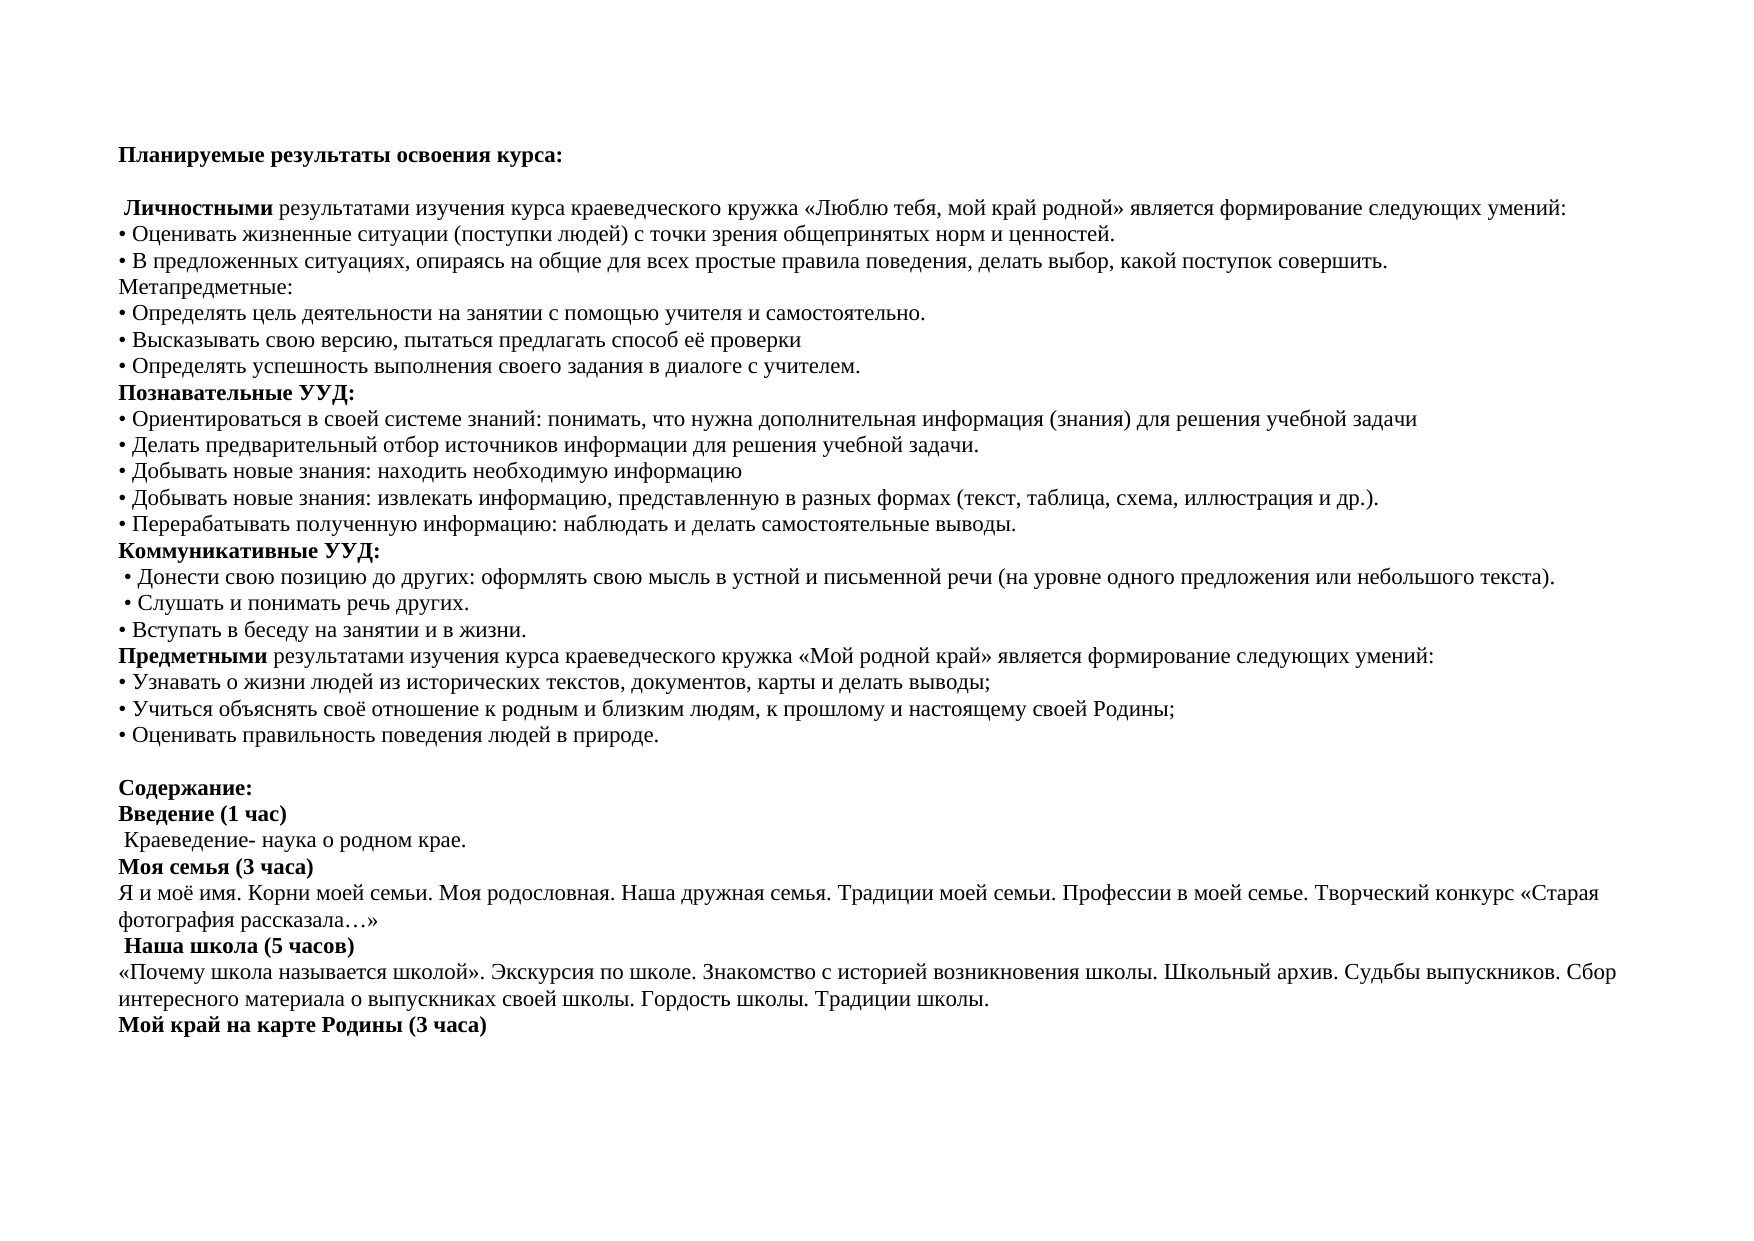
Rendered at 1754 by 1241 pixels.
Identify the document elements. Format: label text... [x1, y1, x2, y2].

text Метапредметные: [118, 273, 1636, 299]
text Краеведение- наука о родном крае. [118, 827, 1636, 853]
text Моя семья (3 часа) [118, 853, 1636, 879]
text Содержание: [118, 774, 1636, 800]
text • Определять цель деятельности на занятии с помощью учителя и самостоятельно. [118, 299, 1636, 326]
text • Делать предварительный отбор источников информации для решения учебной задачи. [118, 431, 1636, 458]
text • Узнавать о жизни людей из исторических текстов, документов, карты и делать выводы; [118, 668, 1636, 695]
text Наша школа (5 часов) [118, 932, 1636, 958]
text • Вступать в беседу на занятии и в жизни. [118, 616, 1636, 642]
text Введение (1 час) [118, 800, 1636, 827]
text • Высказывать свою версию, пытаться предлагать способ её проверки [118, 326, 1636, 352]
text • В предложенных ситуациях, опираясь на общие для всех простые правила поведения, делать выбор, какой поступок совершить. [118, 247, 1636, 273]
text • Учиться объяснять своё отношение к родным и близким людям, к прошлому и настоящему своей Родины; [118, 695, 1636, 721]
text Планируемые результаты освоения курса: [118, 141, 1636, 168]
text • Донести свою позицию до других: оформлять свою мысль в устной и письменной речи (на уровне одного предложения или небольшого текста). [118, 563, 1636, 589]
text • Определять успешность выполнения своего задания в диалоге с учителем. [118, 352, 1636, 378]
text • Добывать новые знания: извлекать информацию, представленную в разных формах (текст, таблица, схема, иллюстрация и др.). [118, 484, 1636, 510]
text «Почему школа называется школой». Экскурсия по школе. Знакомство с историей возникновения школы. Школьный архив. Судьбы выпускников. Сбор интересного материала о выпускниках своей школы. Гордость школы. Традиции школы. [118, 958, 1636, 1011]
text Познавательные УУД: [118, 378, 1636, 405]
text • Добывать новые знания: находить необходимую информацию [118, 458, 1636, 484]
text • Ориентироваться в своей системе знаний: понимать, что нужна дополнительная информация (знания) для решения учебной задачи [118, 405, 1636, 431]
text • Слушать и понимать речь других. [118, 589, 1636, 616]
text Предметными результатами изучения курса краеведческого кружка «Мой родной край» является формирование следующих умений: [118, 642, 1636, 668]
text • Оценивать правильность поведения людей в природе. [118, 721, 1636, 747]
text Личностными результатами изучения курса краеведческого кружка «Люблю тебя, мой край родной» является формирование следующих умений: [118, 194, 1636, 220]
text Мой край на карте Родины (3 часа) [118, 1011, 1636, 1037]
text Я и моё имя. Корни моей семьи. Моя родословная. Наша дружная семья. Традиции моей семьи. Профессии в моей семье. Творческий конкурс «Старая фотография рассказала…» [118, 879, 1636, 932]
text Коммуникативные УУД: [118, 537, 1636, 563]
text • Перерабатывать полученную информацию: наблюдать и делать самостоятельные выводы. [118, 510, 1636, 537]
text • Оценивать жизненные ситуации (поступки людей) с точки зрения общепринятых норм и ценностей. [118, 220, 1636, 247]
